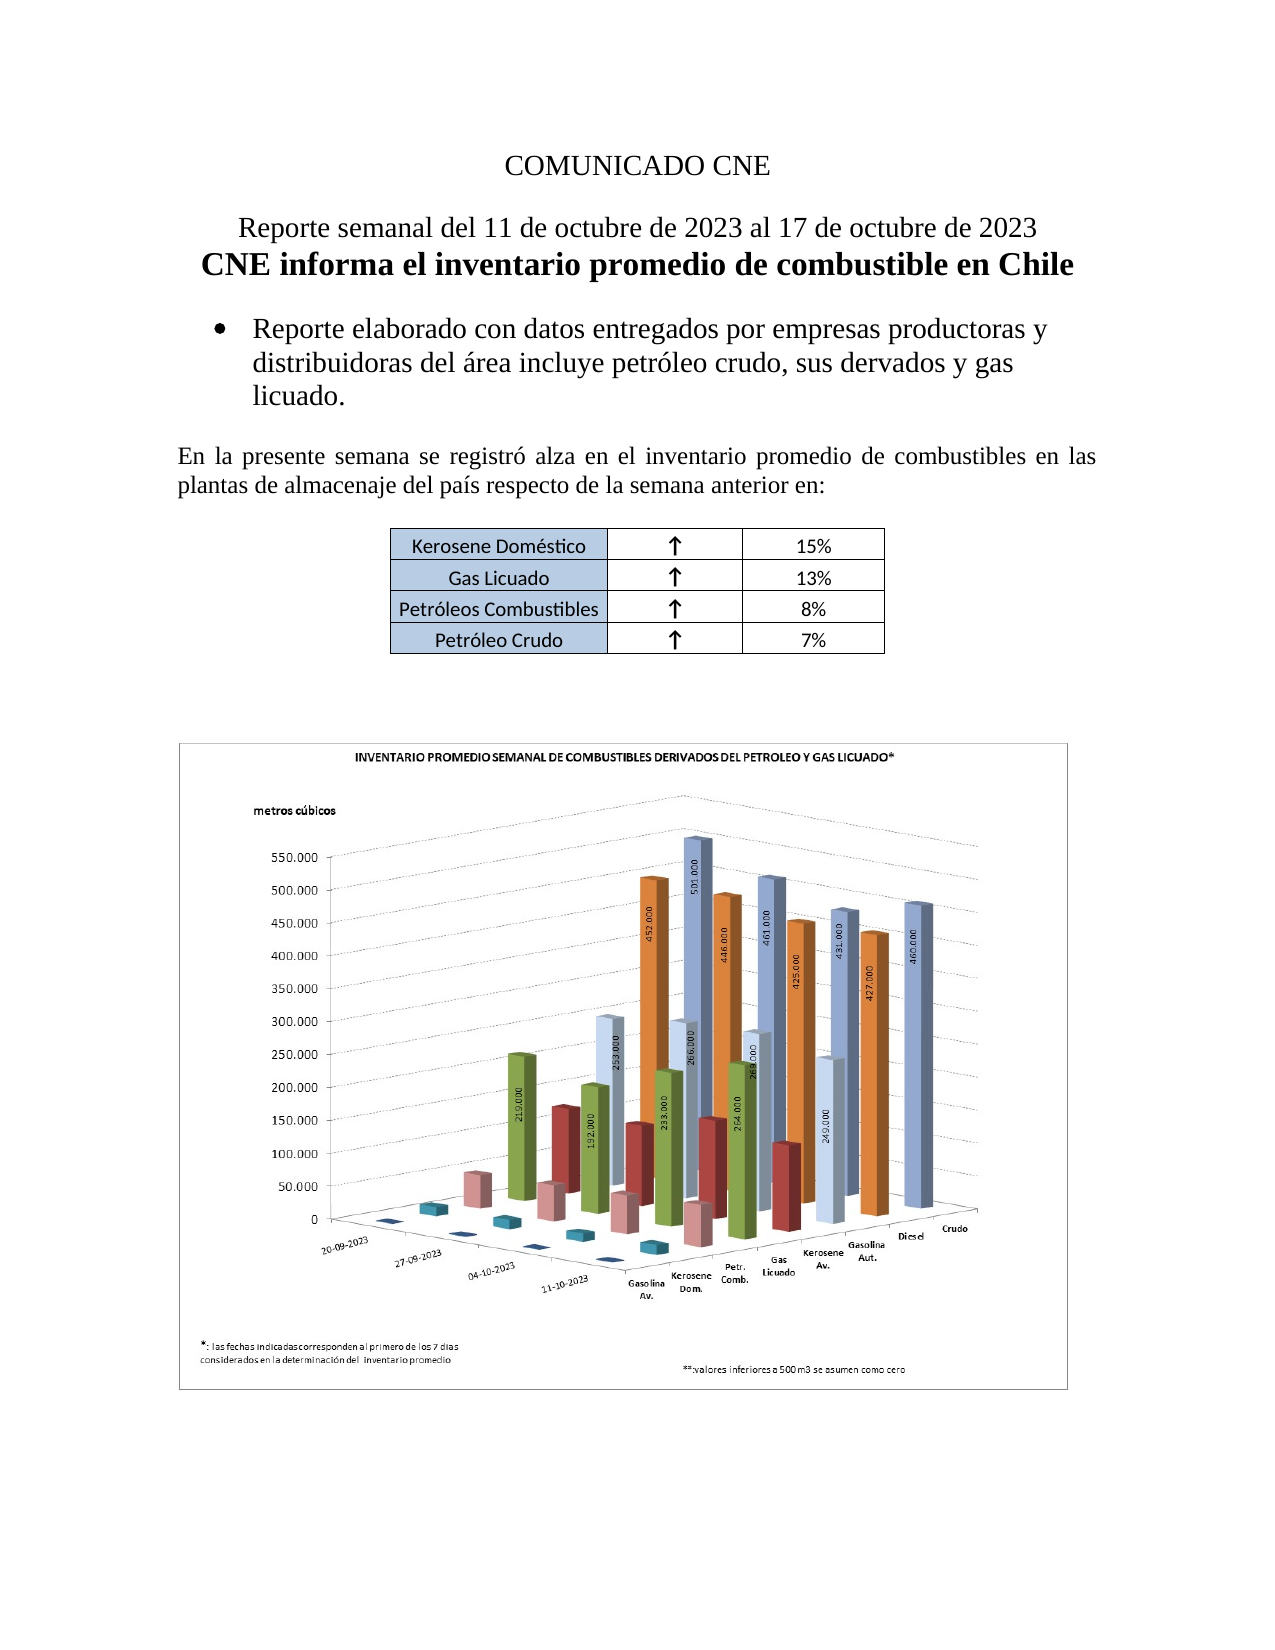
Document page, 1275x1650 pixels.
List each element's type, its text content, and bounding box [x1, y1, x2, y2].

text En la presente semana se registró alza en el inventario promedio de combustibles en las plantas de almacenaje del país respecto de la semana anterior en: [177, 441, 1098, 499]
table_cell ↑ [608, 591, 742, 622]
table_header 15% [743, 529, 884, 559]
table_cell 7% [743, 623, 884, 653]
table_header Kerosene Doméstico [391, 529, 607, 559]
table_header ↑ [608, 529, 742, 559]
list Reporte elaborado con datos entregados por empresas productoras y distribuidoras del área incluye petróleo crudo, sus dervados y gas licuado. [215, 311, 1098, 412]
picture [177, 741, 1069, 1391]
table_cell Gas Licuado [391, 560, 607, 590]
table_cell ↑ [608, 560, 742, 590]
table_cell 8% [743, 591, 884, 622]
table_cell Petróleos Combustibles [391, 591, 607, 622]
text COMUNICADO CNE [177, 148, 1098, 181]
table_cell 13% [743, 560, 884, 590]
table_cell Petróleo Crudo [391, 623, 607, 653]
table_cell ↑ [608, 623, 742, 653]
text Reporte semanal del 11 de octubre de 2023 al 17 de octubre de 2023 CNE informa el inventario promedio de combustible en Chile [177, 210, 1098, 282]
